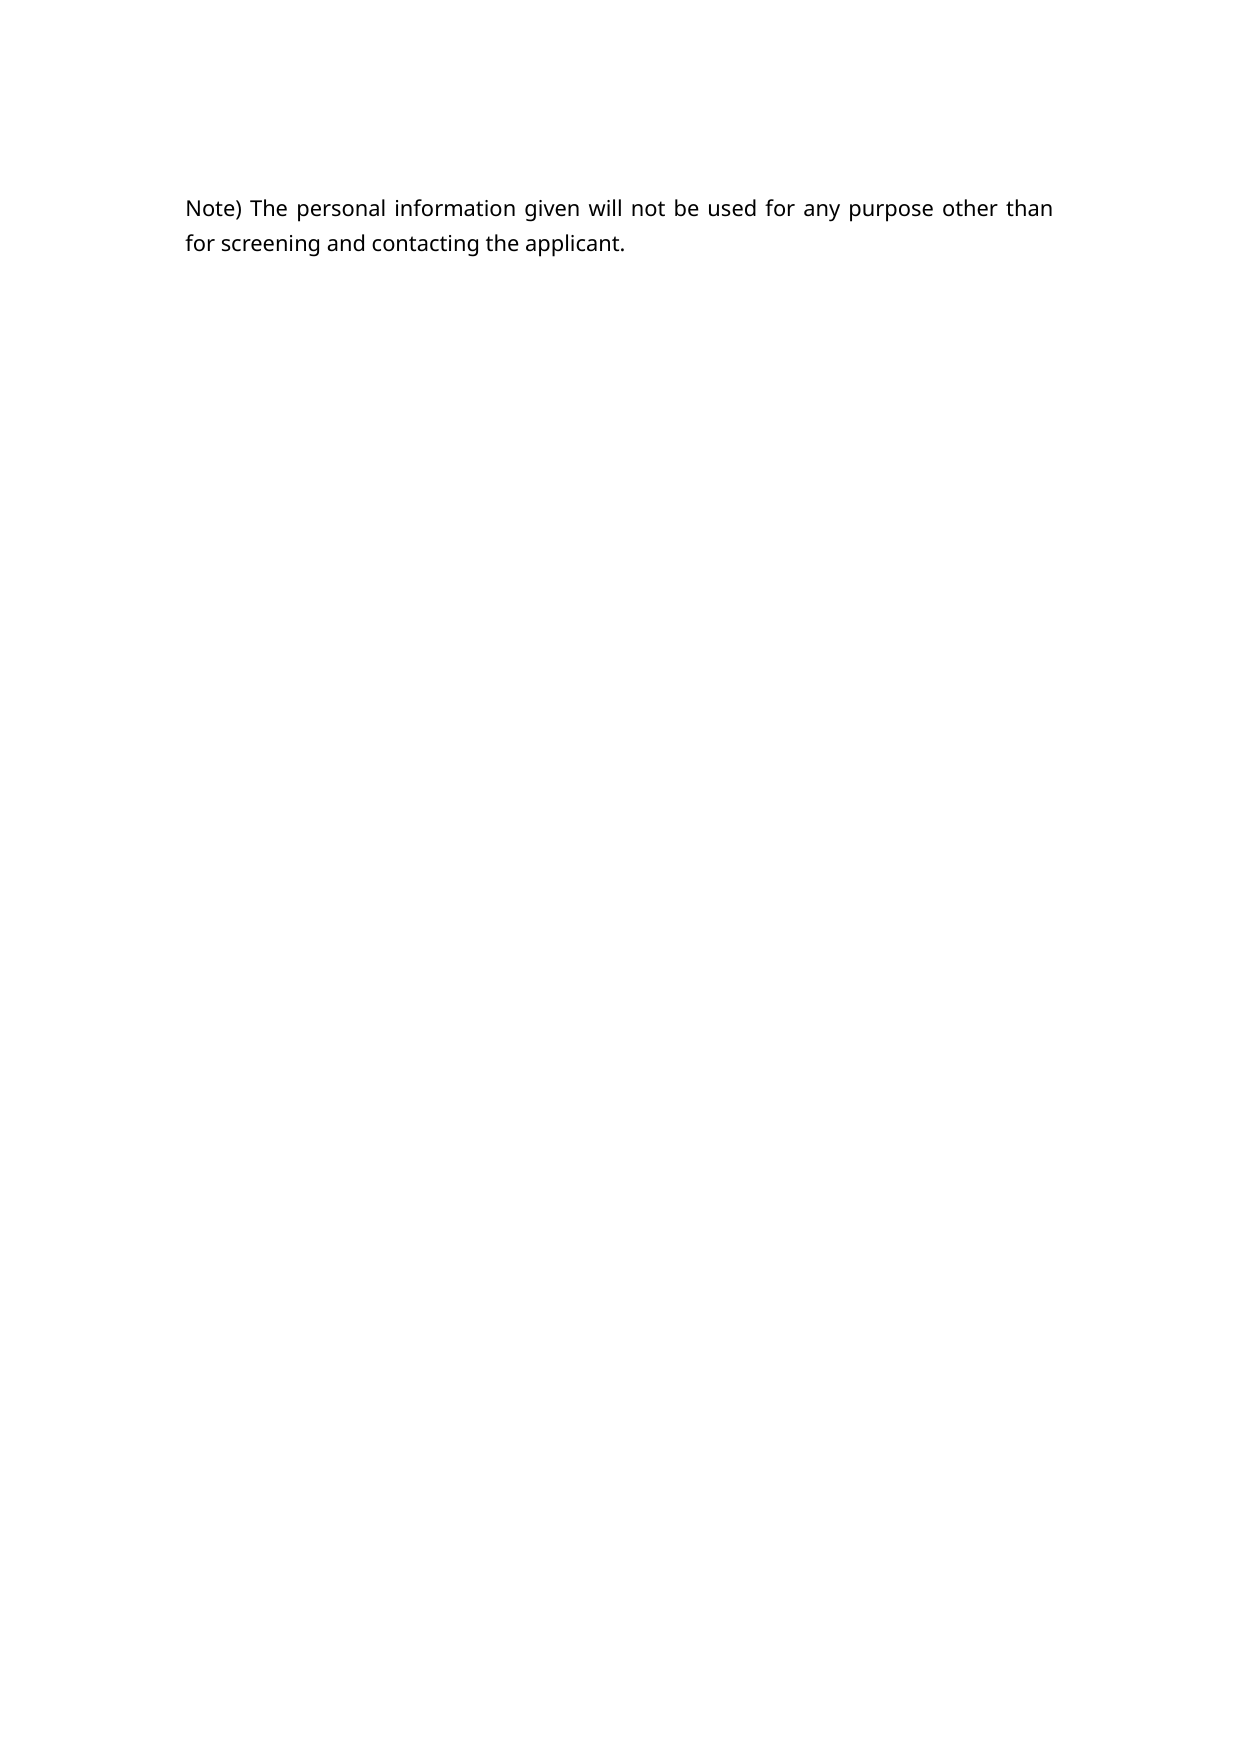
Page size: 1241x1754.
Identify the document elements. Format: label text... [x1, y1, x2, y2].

text Note) The personal information given will not be used for any purpose other than for screening and contacting the applicant. [185, 191, 1055, 259]
